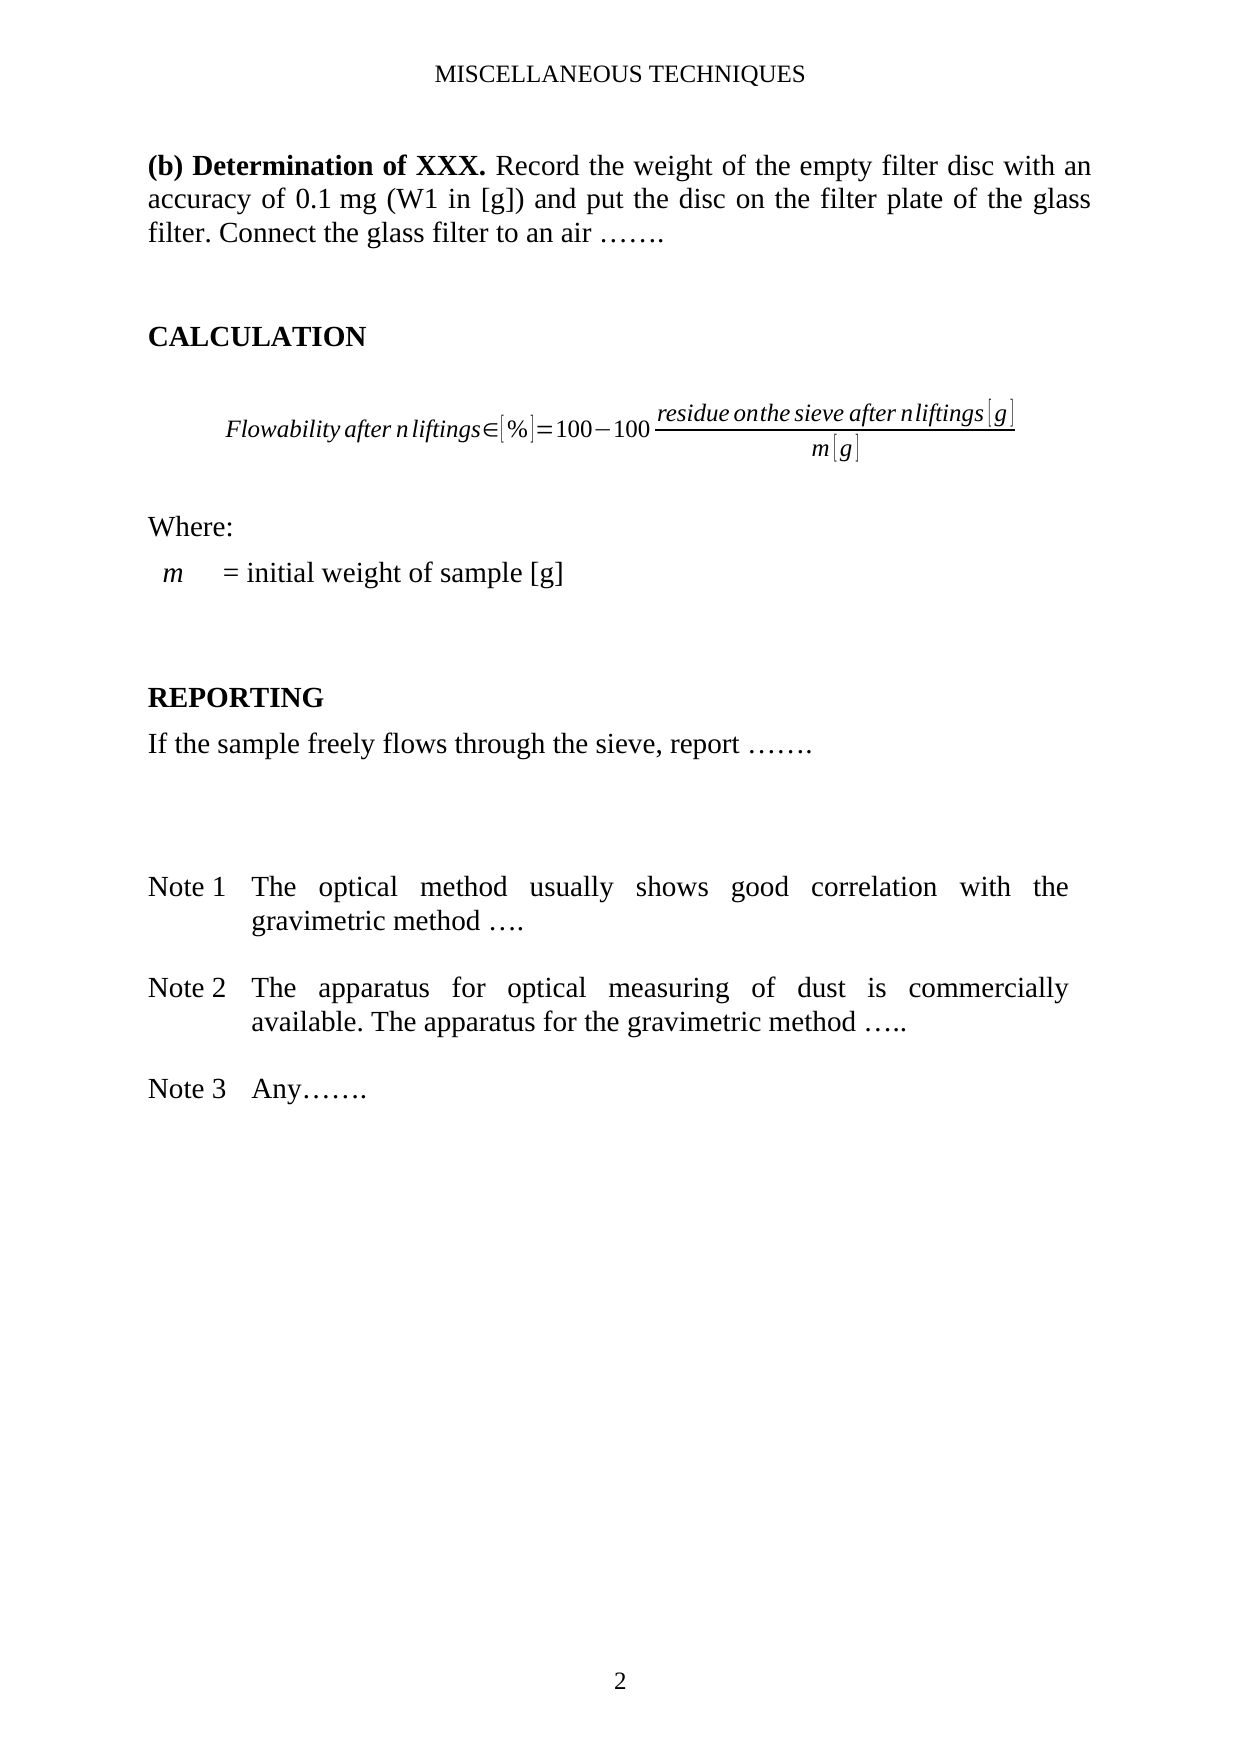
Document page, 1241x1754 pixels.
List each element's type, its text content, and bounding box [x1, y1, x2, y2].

text Note 1 The optical method usually shows good correlation with the gravimetric method …. [148, 869, 1070, 937]
text If the sample freely flows through the sieve, report ……. [148, 726, 1092, 759]
text m = initial weight of sample [g] [162, 555, 1092, 588]
text (b) Determination of XXX. Record the weight of the empty filter disc with an accuracy of 0.1 mg (W1 in [g]) and put the disc on the filter plate of the glass filter. Connect the glass filter to an air ……. [148, 148, 1092, 248]
text Note 2 The apparatus for optical measuring of dust is commercially available. The apparatus for the gravimetric method ….. [148, 971, 1070, 1038]
text CALCULATION [148, 319, 1092, 353]
text REPORTING [148, 681, 1092, 714]
text Note 3 Any……. [148, 1071, 1080, 1105]
text Where: [148, 509, 1092, 542]
